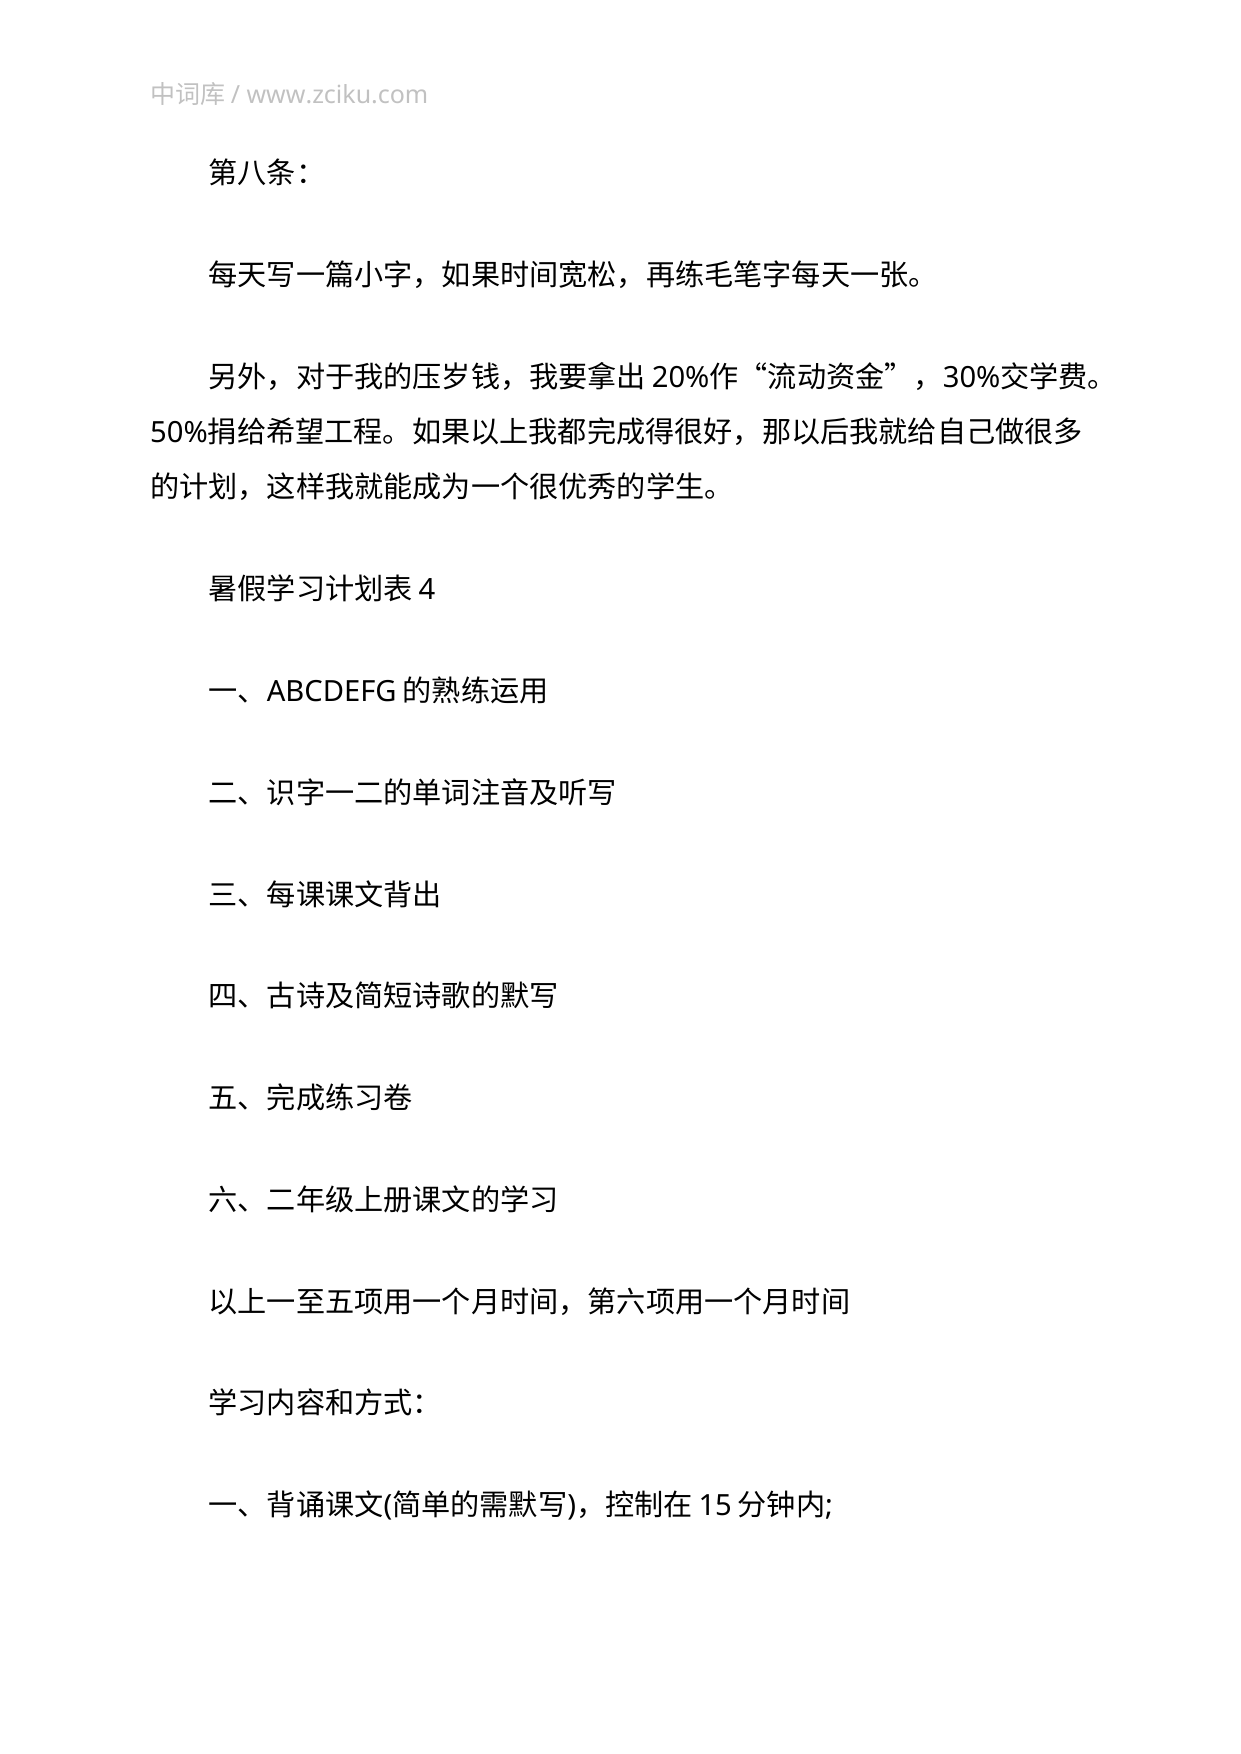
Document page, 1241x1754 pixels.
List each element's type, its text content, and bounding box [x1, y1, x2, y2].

text 一、ABCDEFG的熟练运用 [150, 667, 1090, 710]
text 每天写一篇小字，如果时间宽松，再练毛笔字每天一张。 [150, 252, 1090, 294]
text 暑假学习计划表4 [150, 565, 1090, 608]
text 五、完成练习卷 [150, 1074, 1090, 1117]
text 第八条： [150, 150, 1090, 192]
text 一、背诵课文(简单的需默写)，控制在15分钟内; [150, 1482, 1090, 1524]
text 六、二年级上册课文的学习 [150, 1176, 1090, 1219]
text 学习内容和方式： [150, 1380, 1090, 1422]
text 二、识字一二的单词注音及听写 [150, 769, 1090, 812]
text 另外，对于我的压岁钱，我要拿出20%作“流动资金”，30%交学费。50%捐给希望工程。如果以上我都完成得很好，那以后我就给自己做很多的计划，这样我就能成为一个很优秀的学生。 [150, 353, 1090, 506]
text 三、每课课文背出 [150, 871, 1090, 913]
text 四、古诗及简短诗歌的默写 [150, 973, 1090, 1015]
text 以上一至五项用一个月时间，第六项用一个月时间 [150, 1278, 1090, 1320]
